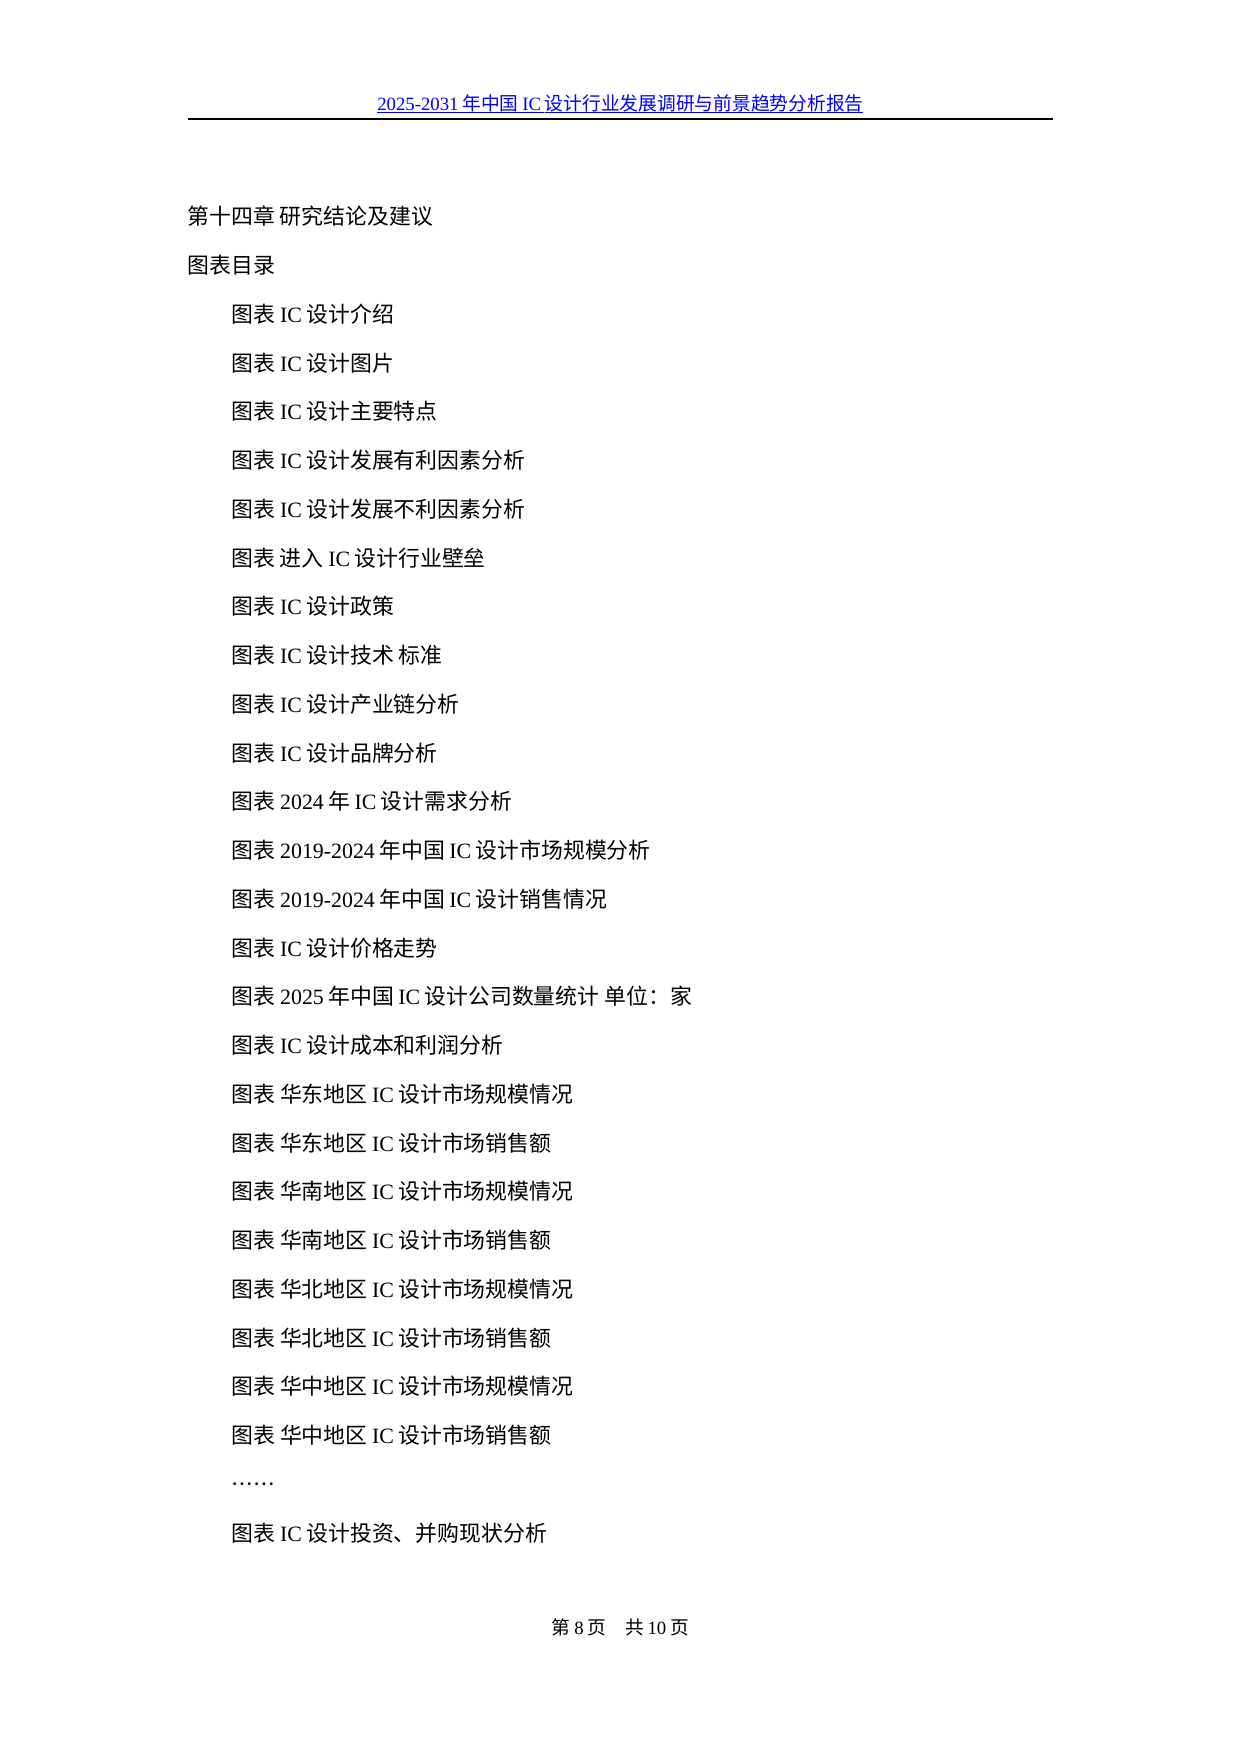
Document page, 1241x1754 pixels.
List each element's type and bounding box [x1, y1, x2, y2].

text [187, 150, 1053, 1548]
